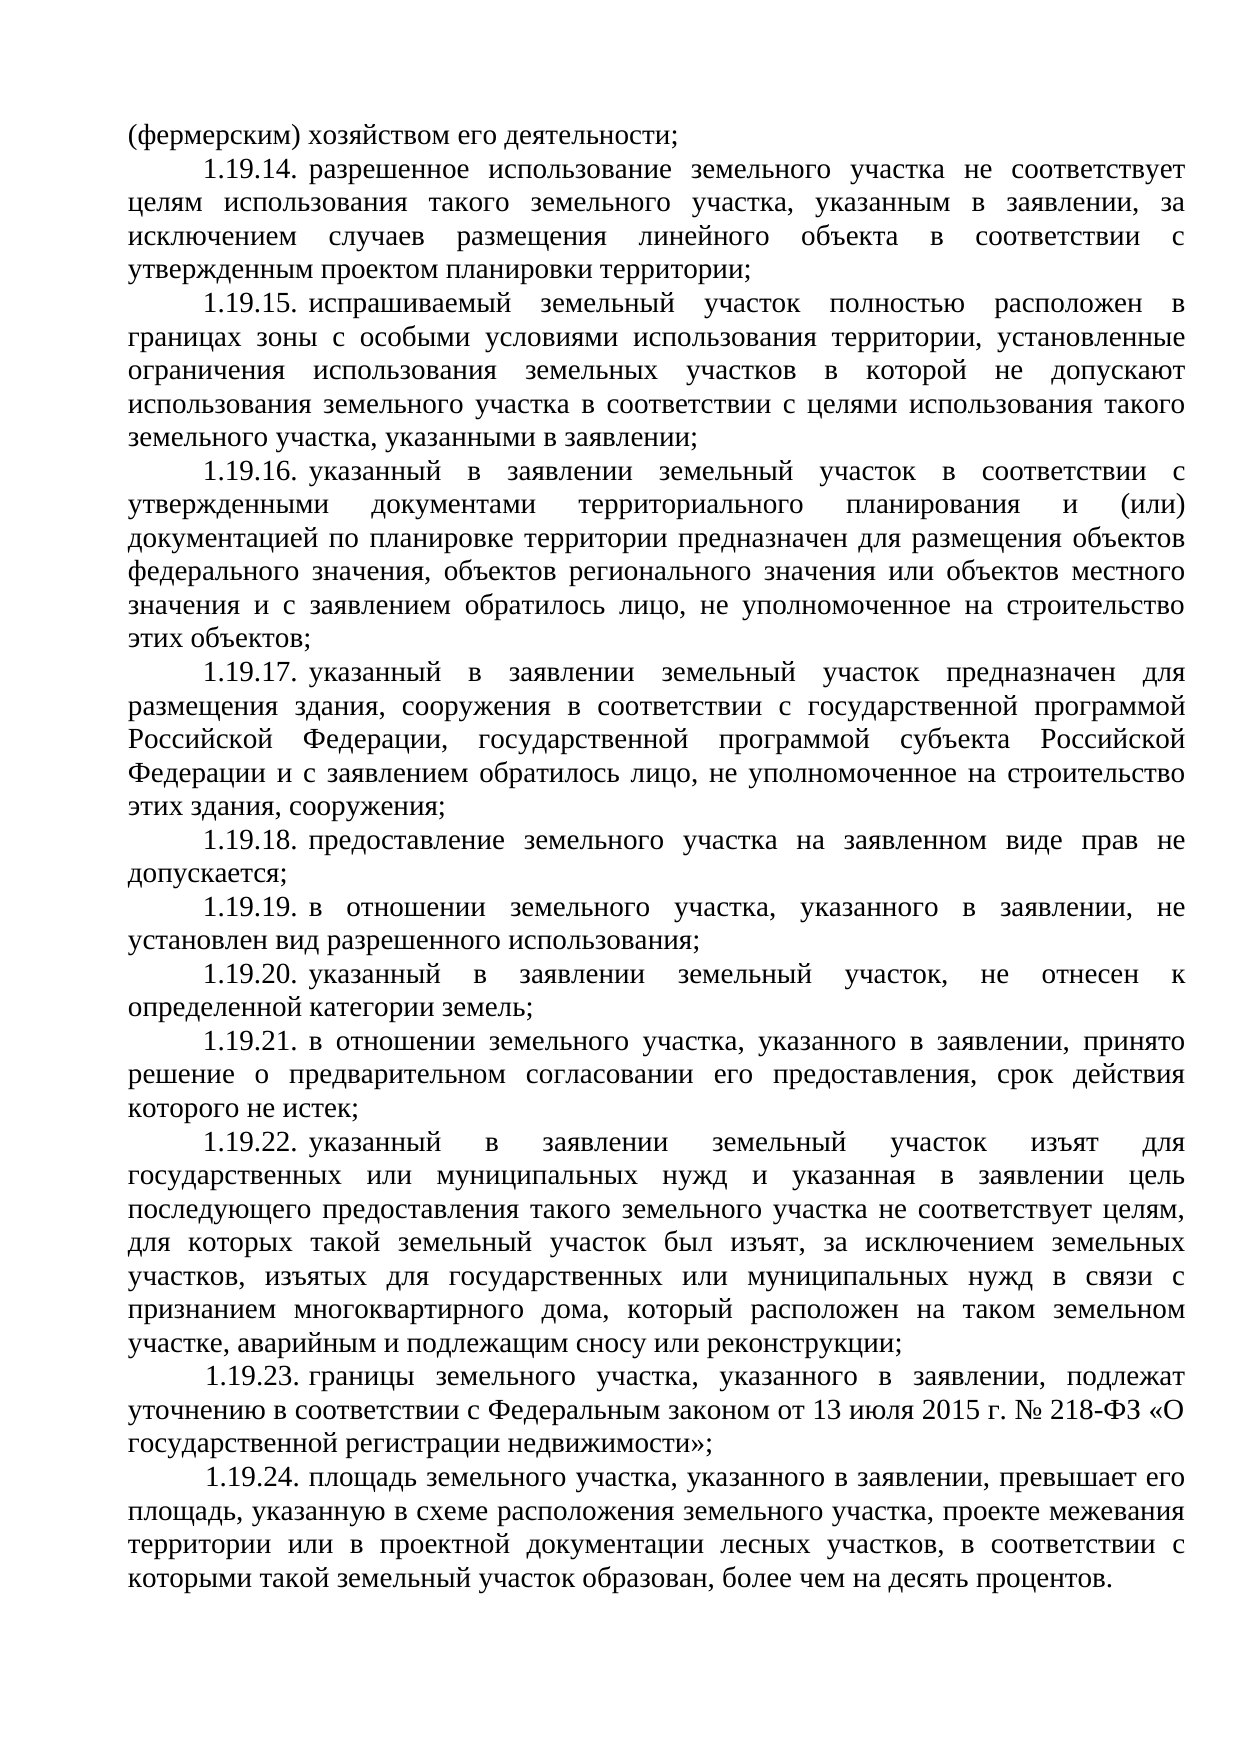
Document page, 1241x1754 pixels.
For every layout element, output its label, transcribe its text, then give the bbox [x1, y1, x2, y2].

list в отношении земельного участка, указанного в заявлении, принято решение о предварительном согласовании его предоставления, срок действия которого не истек; [128, 1023, 1186, 1124]
list указанный в заявлении земельный участок, не отнесен к определенной категории земель; [128, 956, 1186, 1023]
list границы земельного участка, указанного в заявлении, подлежат уточнению в соответствии с Федеральным законом от 13 июля 2015 г. № 218-ФЗ «О государственной регистрации недвижимости»; [128, 1358, 1186, 1459]
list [128, 117, 1186, 151]
list указанный в заявлении земельный участок в соответствии с утвержденными документами территориального планирования и (или) документацией по планировке территории предназначен для размещения объектов федерального значения, объектов регионального значения или объектов местного значения и с заявлением обратилось лицо, не уполномоченное на строительство этих объектов; [128, 453, 1186, 654]
list предоставление земельного участка на заявленном виде прав не допускается; [128, 822, 1186, 889]
list площадь земельного участка, указанного в заявлении, превышает его площадь, указанную в схеме расположения земельного участка, проекте межевания территории или в проектной документации лесных участков, в соответствии с которыми такой земельный участок образован, более чем на десять процентов. [128, 1459, 1186, 1593]
list в отношении земельного участка, указанного в заявлении, не установлен вид разрешенного использования; [128, 889, 1186, 956]
list указанный в заявлении земельный участок изъят для государственных или муниципальных нужд и указанная в заявлении цель последующего предоставления такого земельного участка не соответствует целям, для которых такой земельный участок был изъят, за исключением земельных участков, изъятых для государственных или муниципальных нужд в связи с признанием многоквартирного дома, который расположен на таком земельном участке, аварийным и подлежащим сносу или реконструкции; [128, 1124, 1186, 1358]
list испрашиваемый земельный участок полностью расположен в границах зоны с особыми условиями использования территории, установленные ограничения использования земельных участков в которой не допускают использования земельного участка в соответствии с целями использования такого земельного участка, указанными в заявлении; [128, 285, 1186, 453]
list разрешенное использование земельного участка не соответствует целям использования такого земельного участка, указанным в заявлении, за исключением случаев размещения линейного объекта в соответствии с утвержденным проектом планировки территории; [128, 151, 1186, 285]
list указанный в заявлении земельный участок предназначен для размещения здания, сооружения в соответствии с государственной программой Российской Федерации, государственной программой субъекта Российской Федерации и с заявлением обратилось лицо, не уполномоченное на строительство этих здания, сооружения; [128, 654, 1186, 822]
